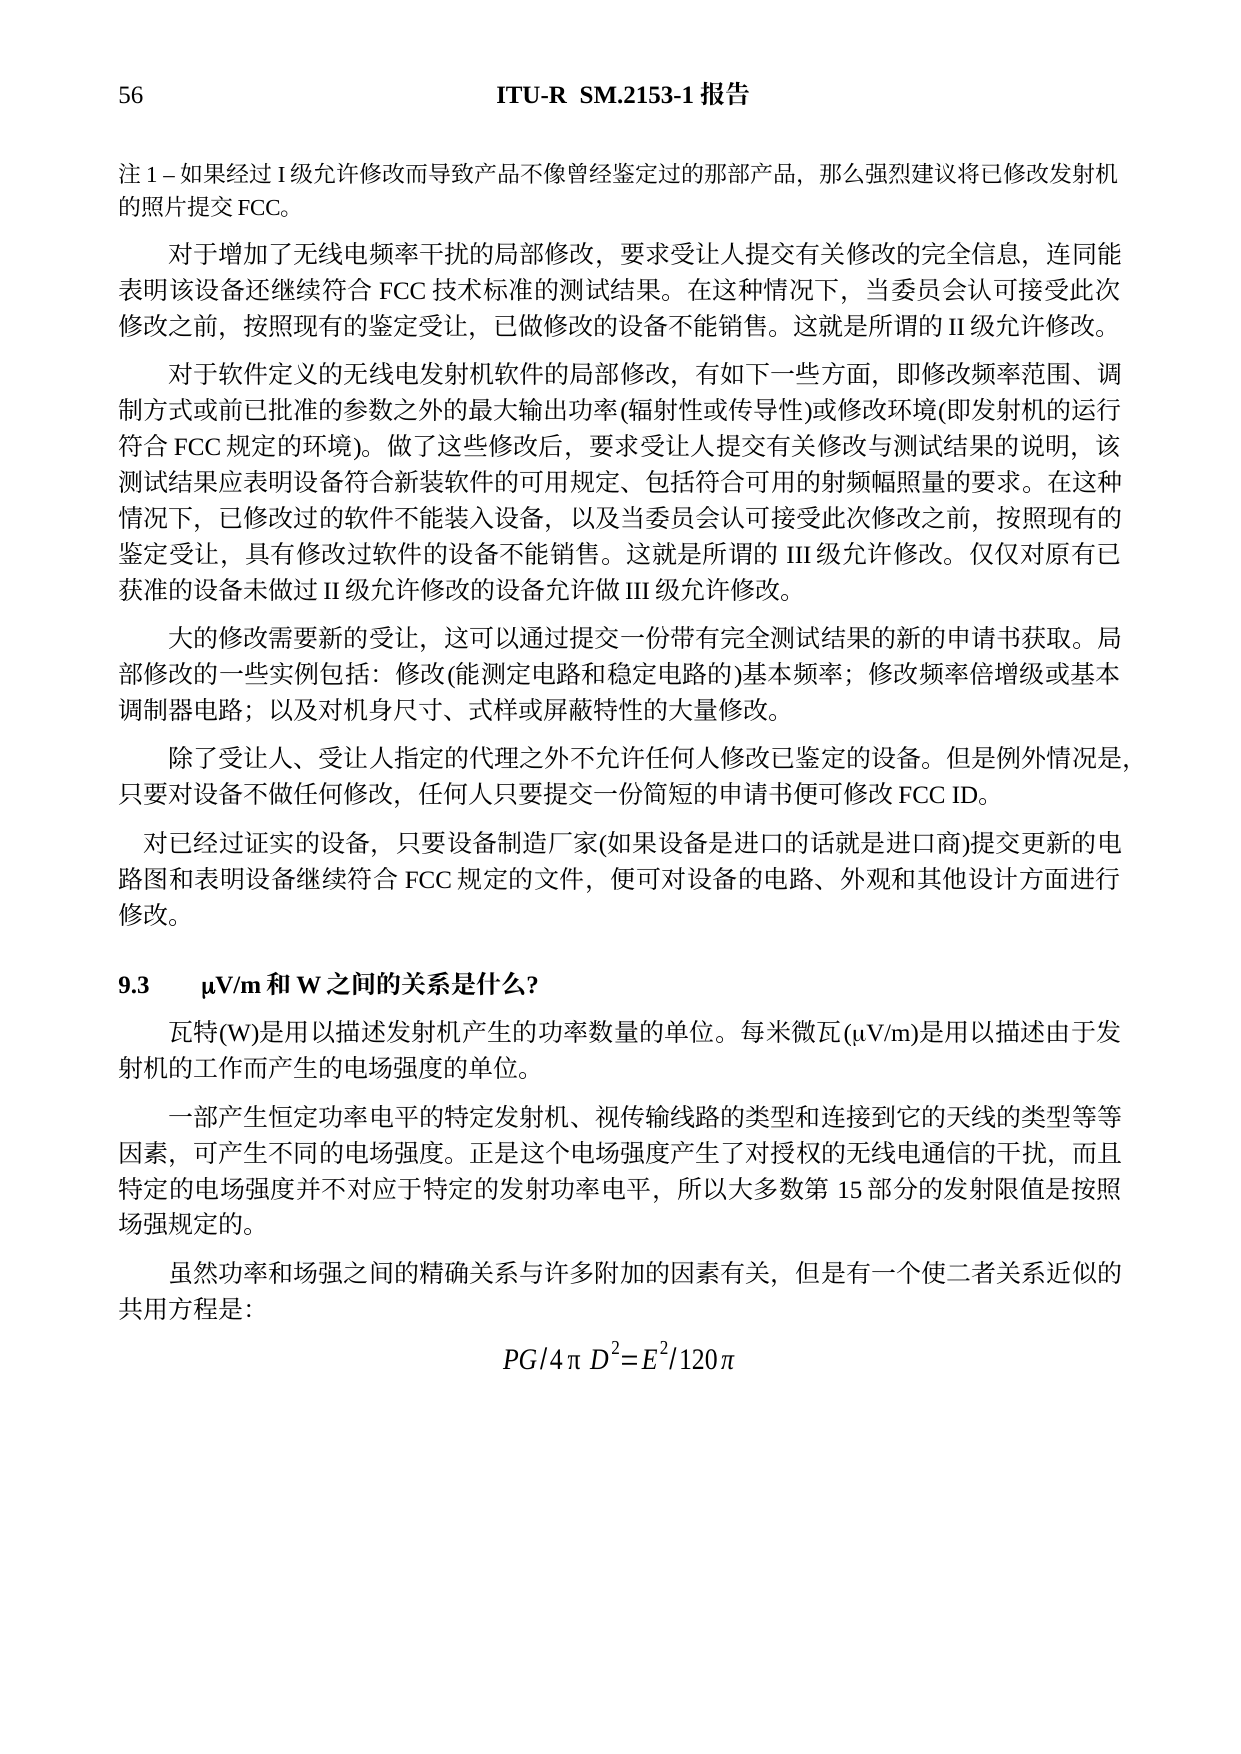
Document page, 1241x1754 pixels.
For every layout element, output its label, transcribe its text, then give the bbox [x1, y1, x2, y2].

text 除了受让人、受让人指定的代理之外不允许任何人修改已鉴定的设备。但是例外情况是，只要对设备不做任何修改，任何人只要提交一份简短的申请书便可修改FCC ID。 [118, 739, 1122, 811]
text 注1 – 如果经过I级允许修改而导致产品不像曾经鉴定过的那部产品，那么强烈建议将已修改发射机的照片提交FCC。 [118, 156, 1122, 222]
text 虽然功率和场强之间的精确关系与许多附加的因素有关，但是有一个使二者关系近似的共用方程是： [118, 1254, 1122, 1326]
text 大的修改需要新的受让，这可以通过提交一份带有完全测试结果的新的申请书获取。局部修改的一些实例包括：修改(能测定电路和稳定电路的)基本频率；修改频率倍增级或基本调制器电路；以及对机身尺寸、式样或屏蔽特性的大量修改。 [118, 619, 1122, 727]
text 一部产生恒定功率电平的特定发射机、视传输线路的类型和连接到它的天线的类型等等因素，可产生不同的电场强度。正是这个电场强度产生了对授权的无线电通信的干扰，而且特定的电场强度并不对应于特定的发射功率电平，所以大多数第15部分的发射限值是按照场强规定的。 [118, 1097, 1122, 1241]
text 对已经过证实的设备，只要设备制造厂家(如果设备是进口的话就是进口商)提交更新的电路图和表明设备继续符合FCC规定的文件，便可对设备的电路、外观和其他设计方面进行修改。 [118, 823, 1122, 931]
subtitle 9.3 V/m和W之间的关系是什么? [118, 964, 1122, 1001]
text 对于软件定义的无线电发射机软件的局部修改，有如下一些方面，即修改频率范围、调制方式或前已批准的参数之外的最大输出功率(辐射性或传导性)或修改环境(即发射机的运行符合FCC规定的环境)。做了这些修改后，要求受让人提交有关修改与测试结果的说明，该测试结果应表明设备符合新装软件的可用规定、包括符合可用的射频幅照量的要求。在这种情况下，已修改过的软件不能装入设备，以及当委员会认可接受此次修改之前，按照现有的鉴定受让，具有修改过软件的设备不能销售。这就是所谓的III级允许修改。仅仅对原有已获准的设备未做过II级允许修改的设备允许做III级允许修改。 [118, 355, 1122, 606]
text 瓦特(W)是用以描述发射机产生的功率数量的单位。每米微瓦(V/m)是用以描述由于发射机的工作而产生的电场强度的单位。 [118, 1013, 1122, 1085]
text 对于增加了无线电频率干扰的局部修改，要求受让人提交有关修改的完全信息，连同能表明该设备还继续符合FCC技术标准的测试结果。在这种情况下，当委员会认可接受此次修改之前，按照现有的鉴定受让，已做修改的设备不能销售。这就是所谓的II级允许修改。 [118, 234, 1122, 342]
